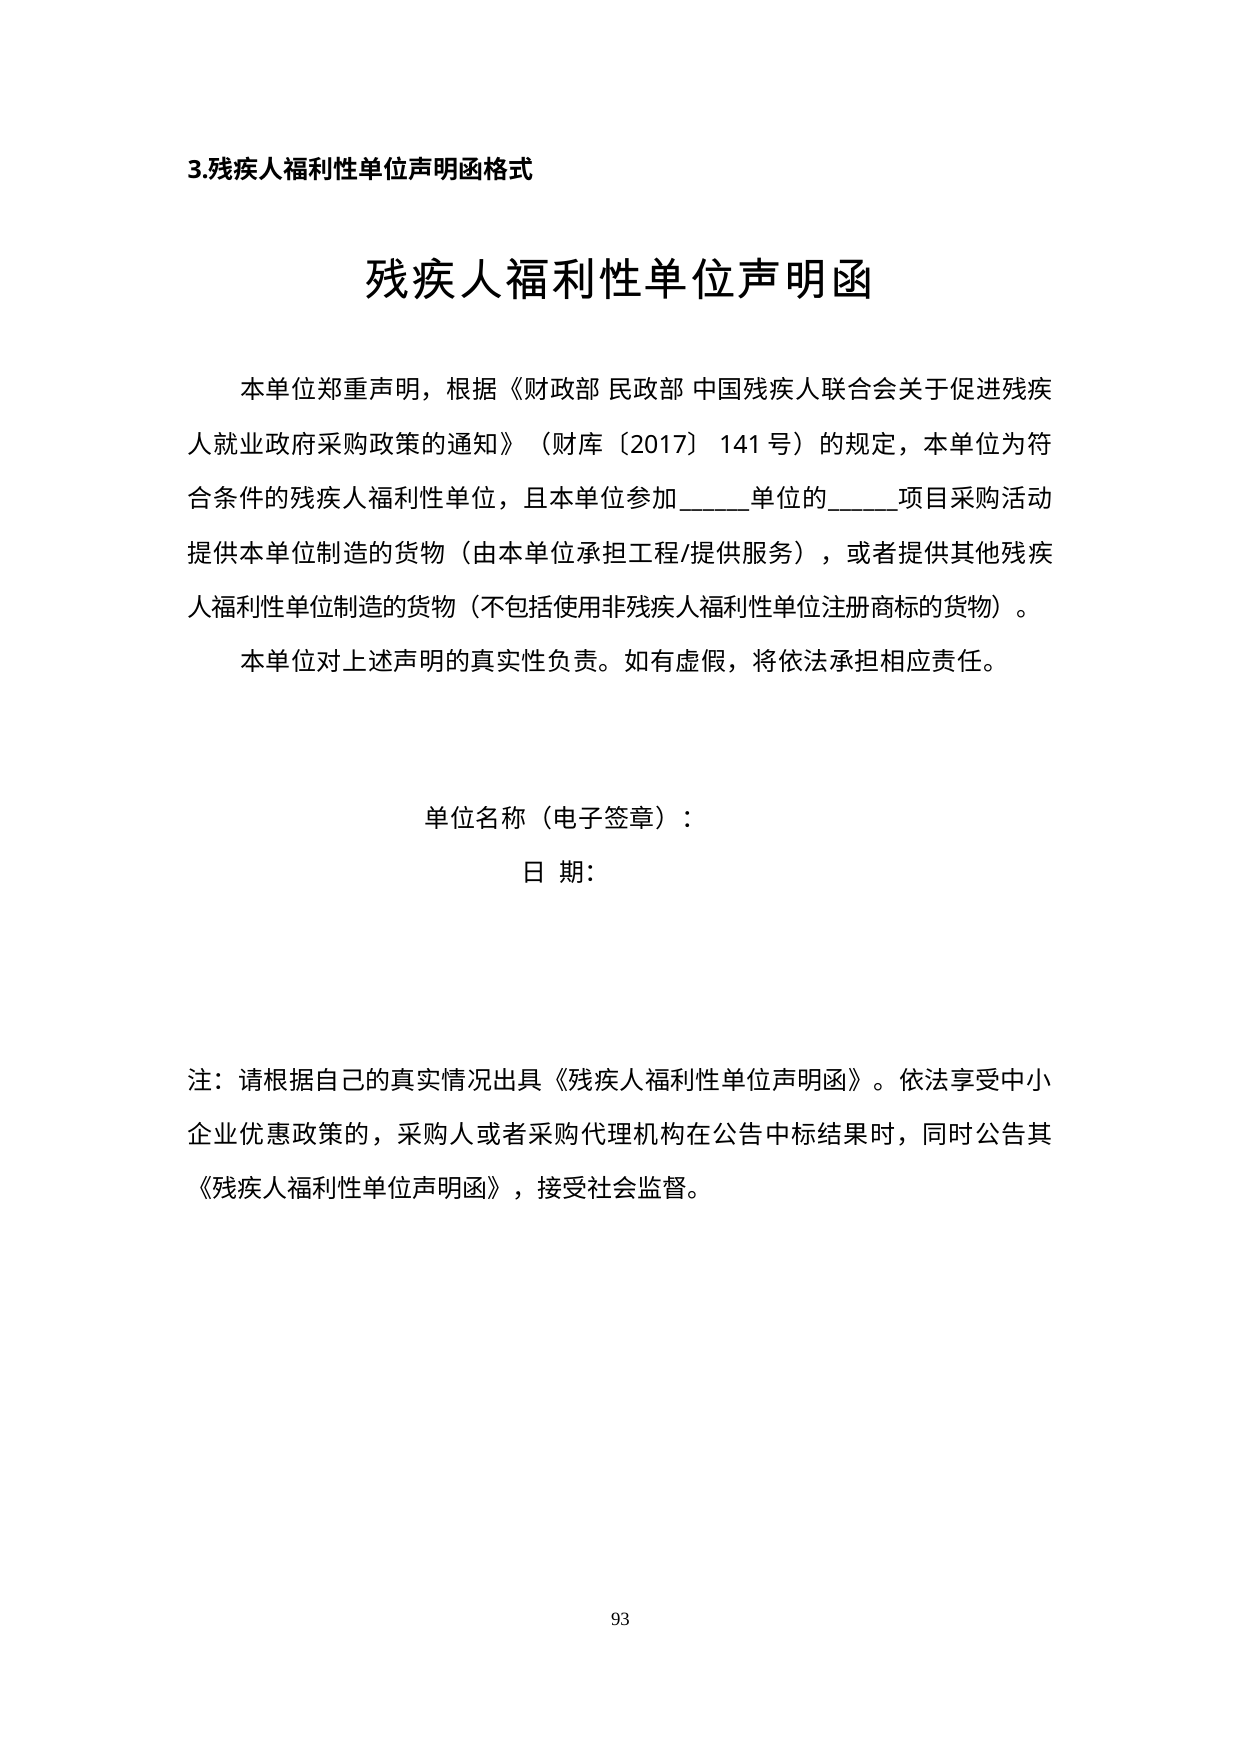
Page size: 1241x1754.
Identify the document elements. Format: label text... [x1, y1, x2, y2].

text 3.残疾人福利性单位声明函格式 [187, 150, 1053, 186]
text 本单位郑重声明，根据《财政部 民政部 中国残疾人联合会关于促进残疾人就业政府采购政策的通知》（财库〔2017〕 141号）的规定，本单位为符合条件的残疾人福利性单位，且本单位参加______单位的______项目采购活动提供本单位制造的货物（由本单位承担工程/提供服务），或者提供其他残疾人福利性单位制造的货物（不包括使用非残疾人福利性单位注册商标的货物）。 [187, 370, 1053, 624]
text 本单位对上述声明的真实性负责。如有虚假，将依法承担相应责任。 [187, 642, 1053, 678]
text 注：请根据自己的真实情况出具《残疾人福利性单位声明函》。依法享受中小企业优惠政策的，采购人或者采购代理机构在公告中标结果时，同时公告其《残疾人福利性单位声明函》，接受社会监督。 [187, 1060, 1053, 1205]
text 日 期： [187, 853, 891, 889]
text 残疾人福利性单位声明函 [187, 247, 1053, 309]
text 单位名称（电子签章）： [187, 798, 891, 834]
